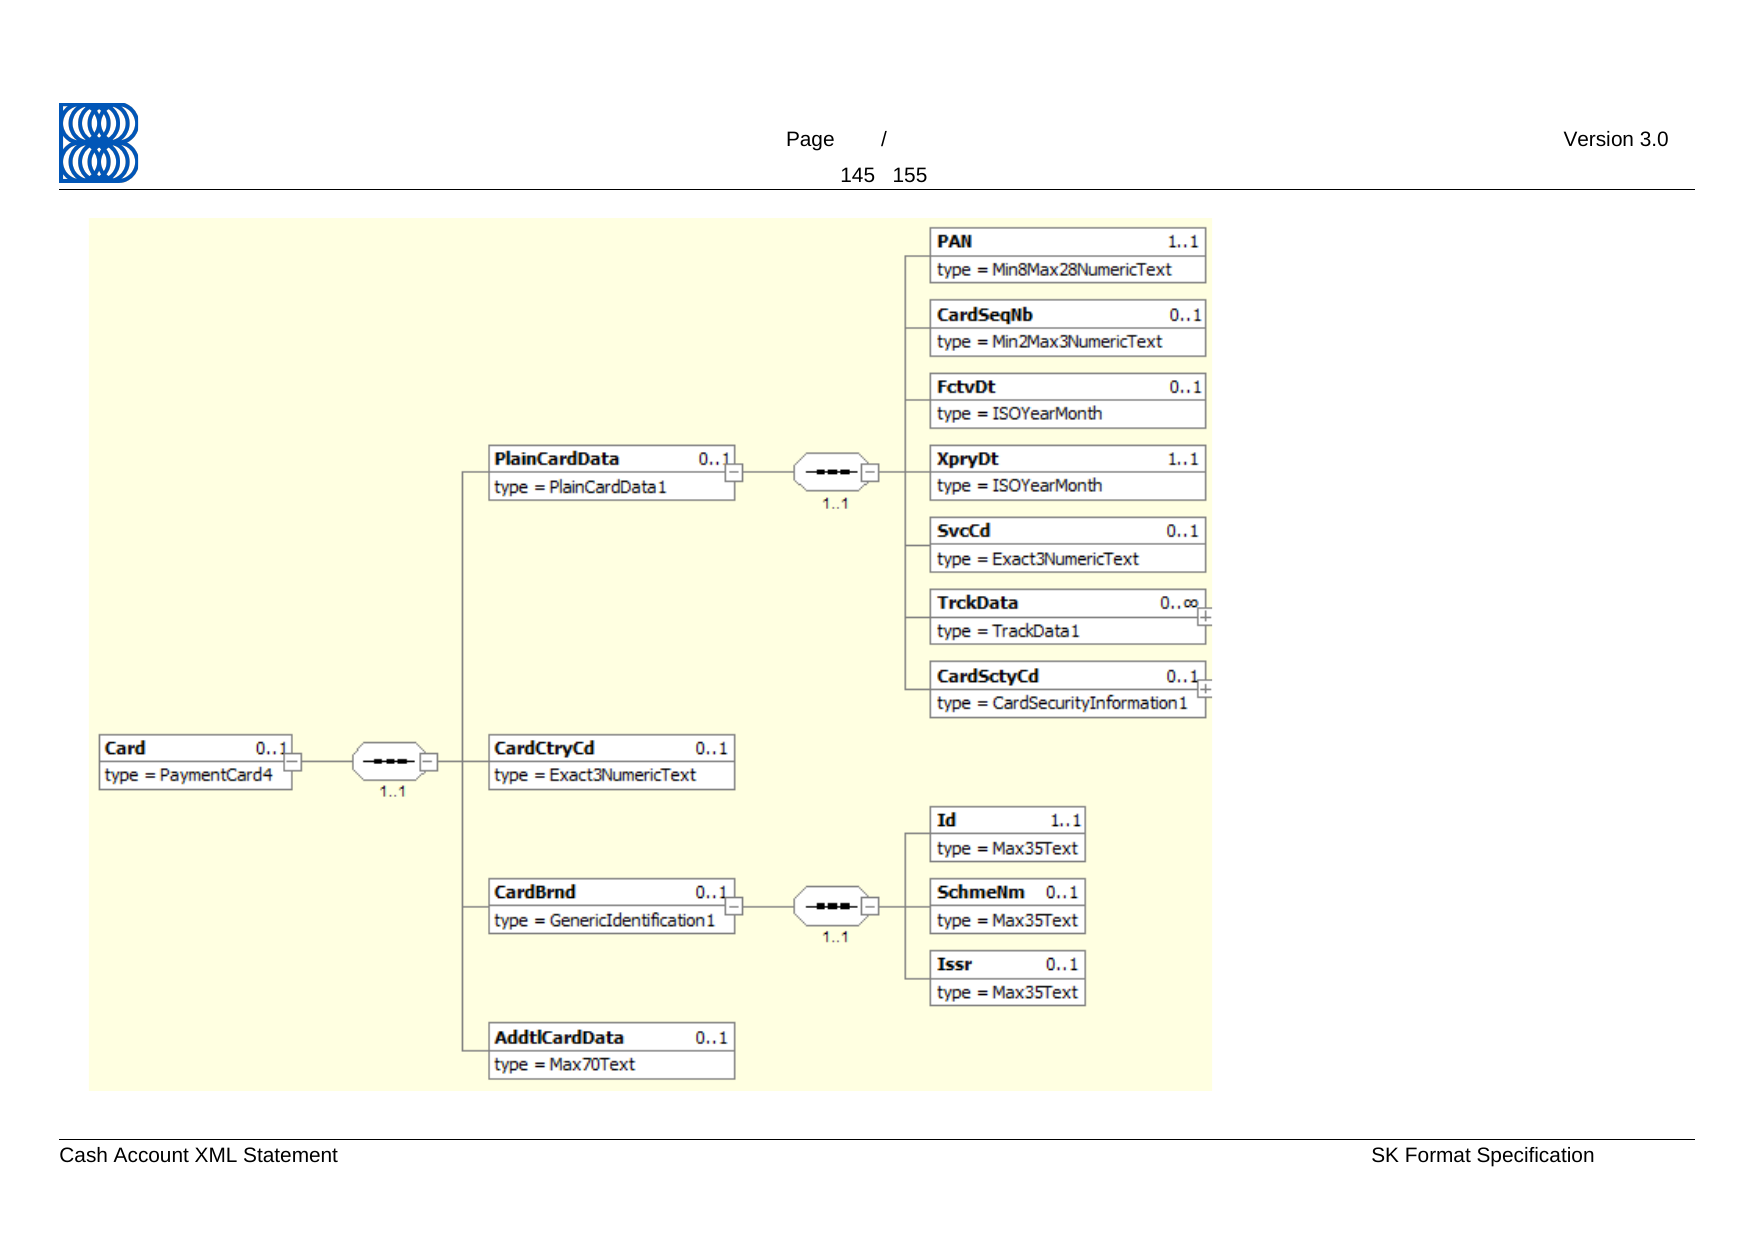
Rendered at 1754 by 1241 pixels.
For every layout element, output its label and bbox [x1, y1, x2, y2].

picture [59, 103, 139, 183]
picture [88, 218, 1213, 1091]
